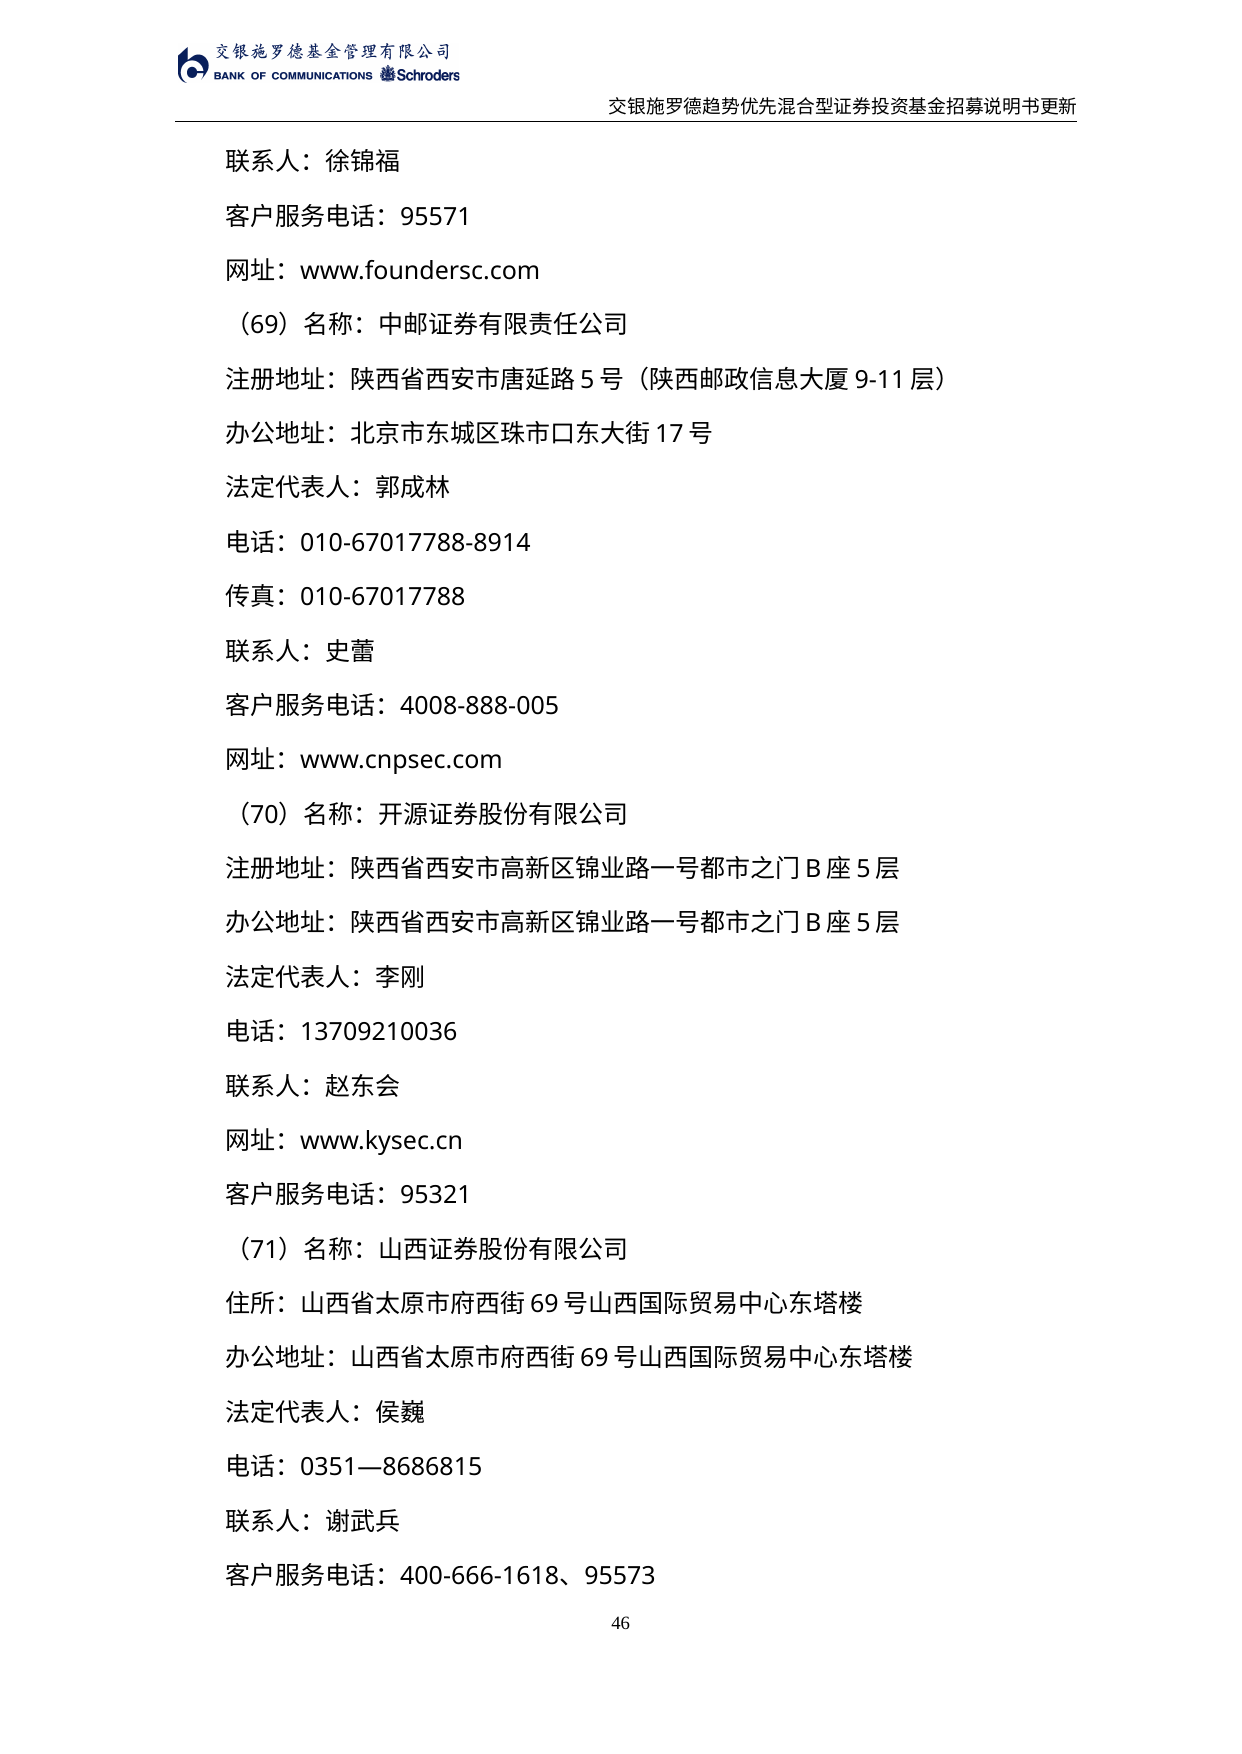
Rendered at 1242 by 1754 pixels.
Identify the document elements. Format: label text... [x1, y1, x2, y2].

text 电话：13709210036 [175, 1012, 1077, 1048]
text 注册地址：陕西省西安市高新区锦业路一号都市之门B座5层 [175, 848, 1077, 885]
text 法定代表人：郭成林 [175, 468, 1077, 504]
text 网址：www.cnpsec.com [175, 740, 1077, 776]
text （71）名称：山西证券股份有限公司 [175, 1229, 1077, 1265]
text 办公地址：北京市东城区珠市口东大街17号 [175, 413, 1077, 450]
text 电话：0351—8686815 [175, 1447, 1077, 1483]
text （69）名称：中邮证券有限责任公司 [175, 305, 1077, 341]
text 办公地址：山西省太原市府西街69号山西国际贸易中心东塔楼 [175, 1338, 1077, 1374]
text 传真：010-67017788 [175, 577, 1077, 613]
text 联系人：史蕾 [175, 631, 1077, 667]
text 客户服务电话：95321 [175, 1175, 1077, 1211]
text 客户服务电话：400-666-1618、95573 [175, 1555, 1077, 1592]
text 联系人：徐锦福 [175, 142, 1077, 178]
text 联系人：谢武兵 [175, 1501, 1077, 1537]
text 网址：www.kysec.cn [175, 1120, 1077, 1157]
text 客户服务电话：4008-888-005 [175, 685, 1077, 722]
text 法定代表人：李刚 [175, 957, 1077, 993]
text （70）名称：开源证券股份有限公司 [175, 794, 1077, 830]
text 客户服务电话：95571 [175, 196, 1077, 232]
text 法定代表人：侯巍 [175, 1392, 1077, 1428]
text 网址：www.foundersc.com [175, 250, 1077, 287]
picture [178, 43, 460, 83]
text 电话：010-67017788-8914 [175, 522, 1077, 558]
text 注册地址：陕西省西安市唐延路5号（陕西邮政信息大厦9-11层） [175, 359, 1077, 395]
text 办公地址：陕西省西安市高新区锦业路一号都市之门B座5层 [175, 903, 1077, 939]
text 住所：山西省太原市府西街69号山西国际贸易中心东塔楼 [175, 1283, 1077, 1320]
text 联系人：赵东会 [175, 1066, 1077, 1102]
